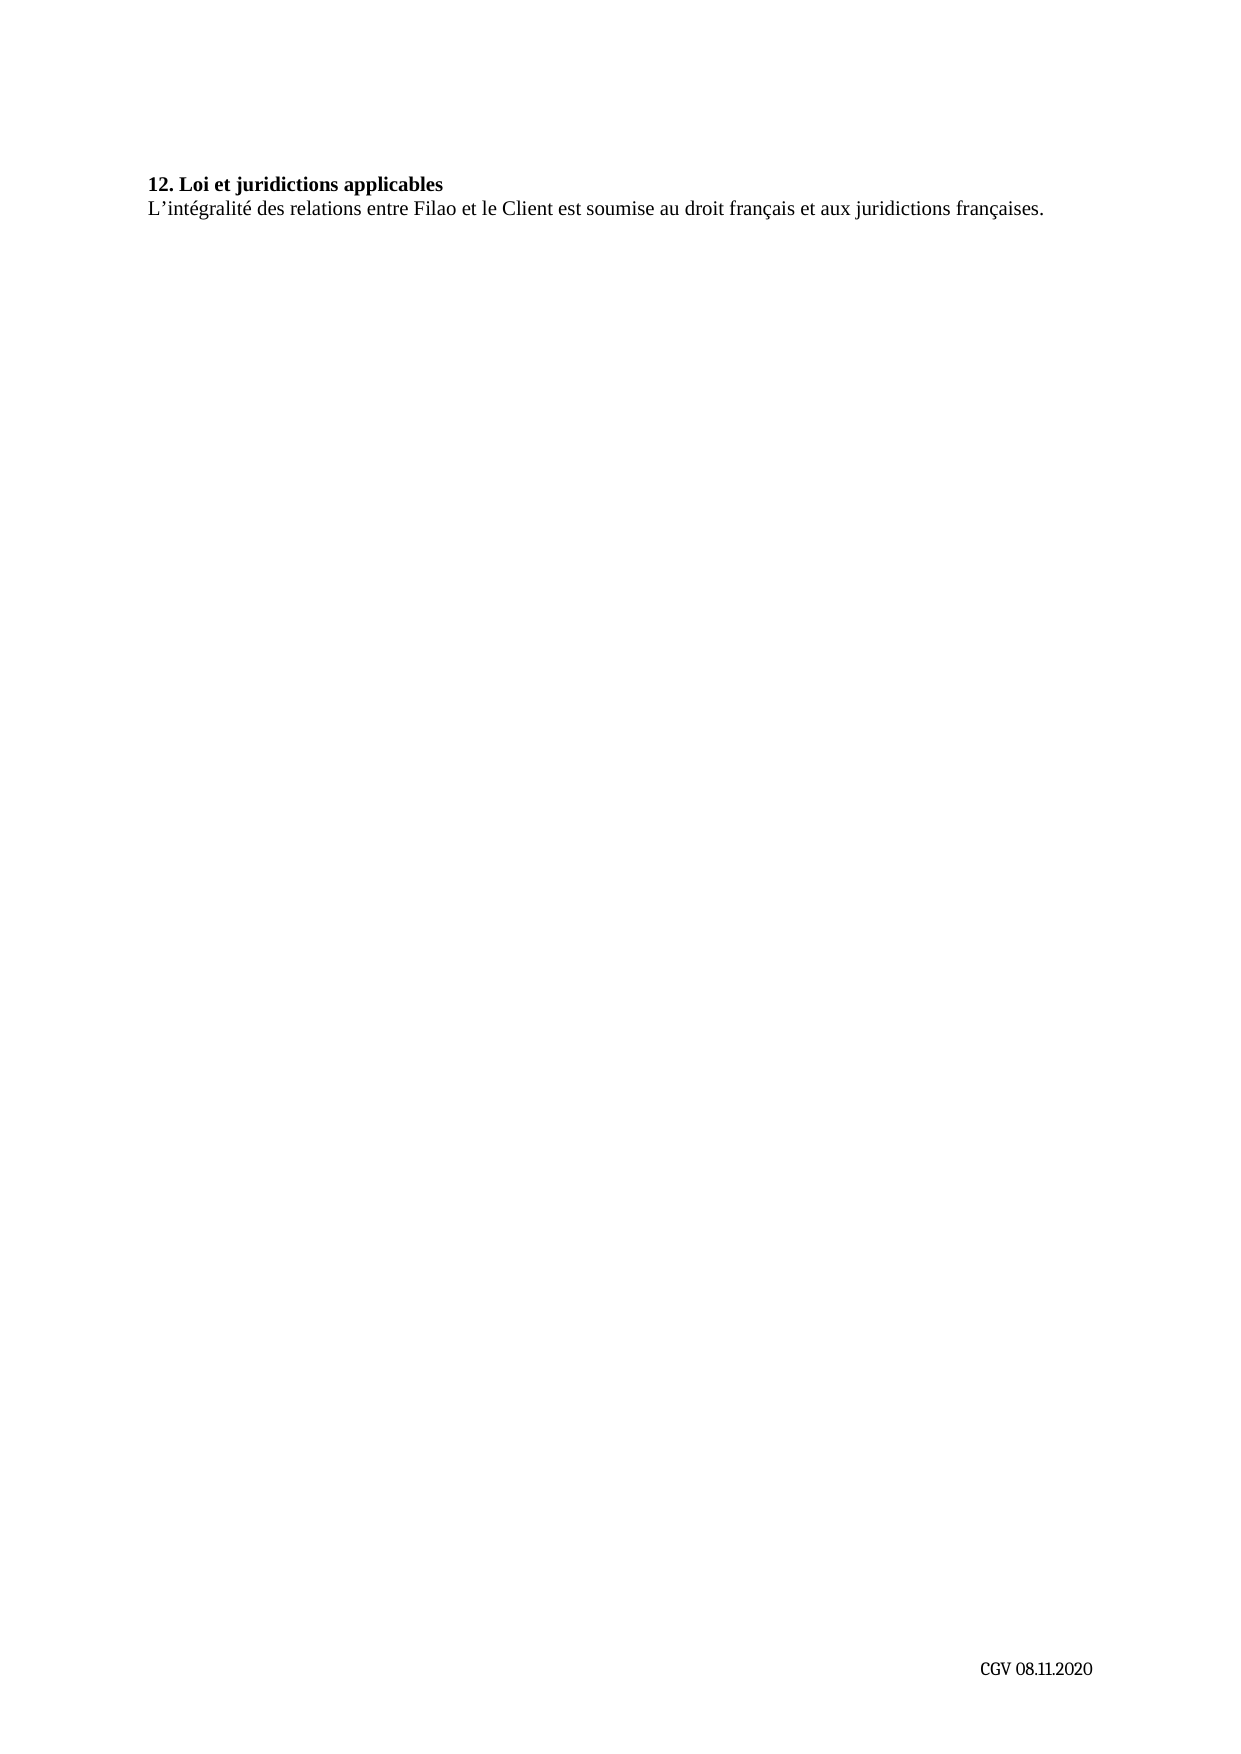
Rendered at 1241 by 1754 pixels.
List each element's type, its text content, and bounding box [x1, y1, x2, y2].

text 12. Loi et juridictions applicables L’intégralité des relations entre Filao et le Client est soumise au droit français et aux juridictions françaises. [148, 148, 1093, 220]
